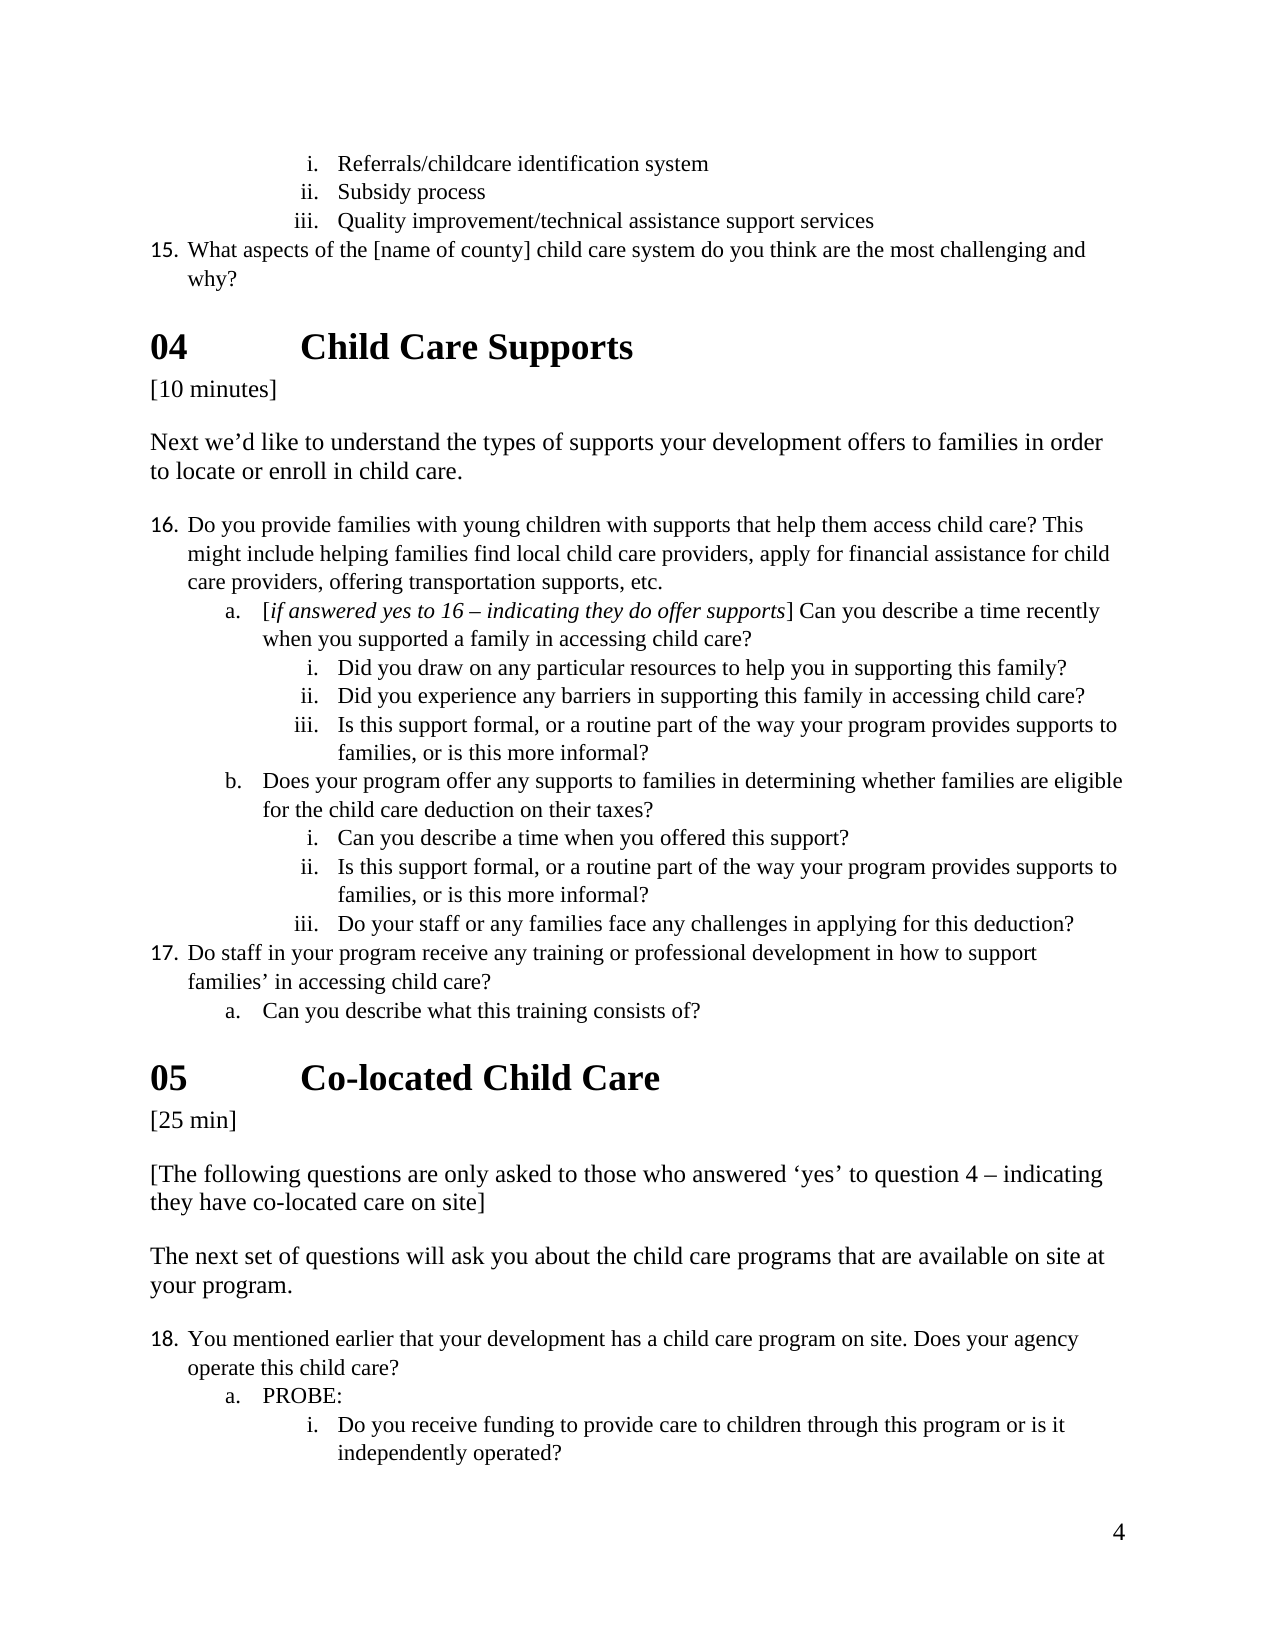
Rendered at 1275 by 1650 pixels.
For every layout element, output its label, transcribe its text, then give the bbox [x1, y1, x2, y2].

list Child Care Supports [150, 324, 1125, 367]
list Do your staff or any families face any challenges in applying for this deduction? [319, 910, 1125, 936]
list Is this support formal, or a routine part of the way your program provides supports to families, or is this more informal? [319, 711, 1125, 765]
list Quality improvement/technical assistance support services [319, 207, 1125, 233]
list Can you describe what this training consists of? [225, 997, 1125, 1023]
list Co-located Child Care [150, 1055, 1125, 1098]
list Is this support formal, or a routine part of the way your program provides supports to families, or is this more informal? [319, 853, 1125, 908]
text Next we’d like to understand the types of supports your development offers to families in order to locate or enroll in child care. [150, 427, 1125, 485]
list Did you experience any barriers in supporting this family in accessing child care? [319, 682, 1125, 708]
list Do you receive funding to provide care to children through this program or is it independently operated? [319, 1411, 1125, 1465]
text [25 min] [150, 1105, 1125, 1134]
text The next set of questions will ask you about the child care programs that are available on site at your program. [150, 1241, 1125, 1299]
list Do you provide families with young children with supports that help them access child care? This might include helping families find local child care providers, apply for financial assistance for child care providers, offering transportation supports, etc. [150, 510, 1125, 595]
list [if answered yes to 16 – indicating they do offer supports] Can you describe a time recently when you supported a family in accessing child care? [225, 597, 1125, 652]
list What aspects of the [name of county] child care system do you think are the most challenging and why? [150, 235, 1125, 292]
list You mentioned earlier that your development has a child care program on site. Does your agency operate this child care? [150, 1324, 1125, 1380]
list Did you draw on any particular resources to help you in supporting this family? [319, 654, 1125, 680]
list PROBE: [225, 1382, 1125, 1408]
text [The following questions are only asked to those who answered ‘yes’ to question 4 – indicating they have co-located care on site] [150, 1159, 1125, 1216]
list Referrals/childcare identification system [319, 150, 1125, 176]
list Can you describe a time when you offered this support? [319, 824, 1125, 851]
list Does your program offer any supports to families in determining whether families are eligible for the child care deduction on their taxes? [225, 767, 1125, 822]
text [10 minutes] [150, 374, 1125, 402]
list Subsidy process [319, 178, 1125, 205]
list Do staff in your program receive any training or professional development in how to support families’ in accessing child care? [150, 938, 1125, 994]
